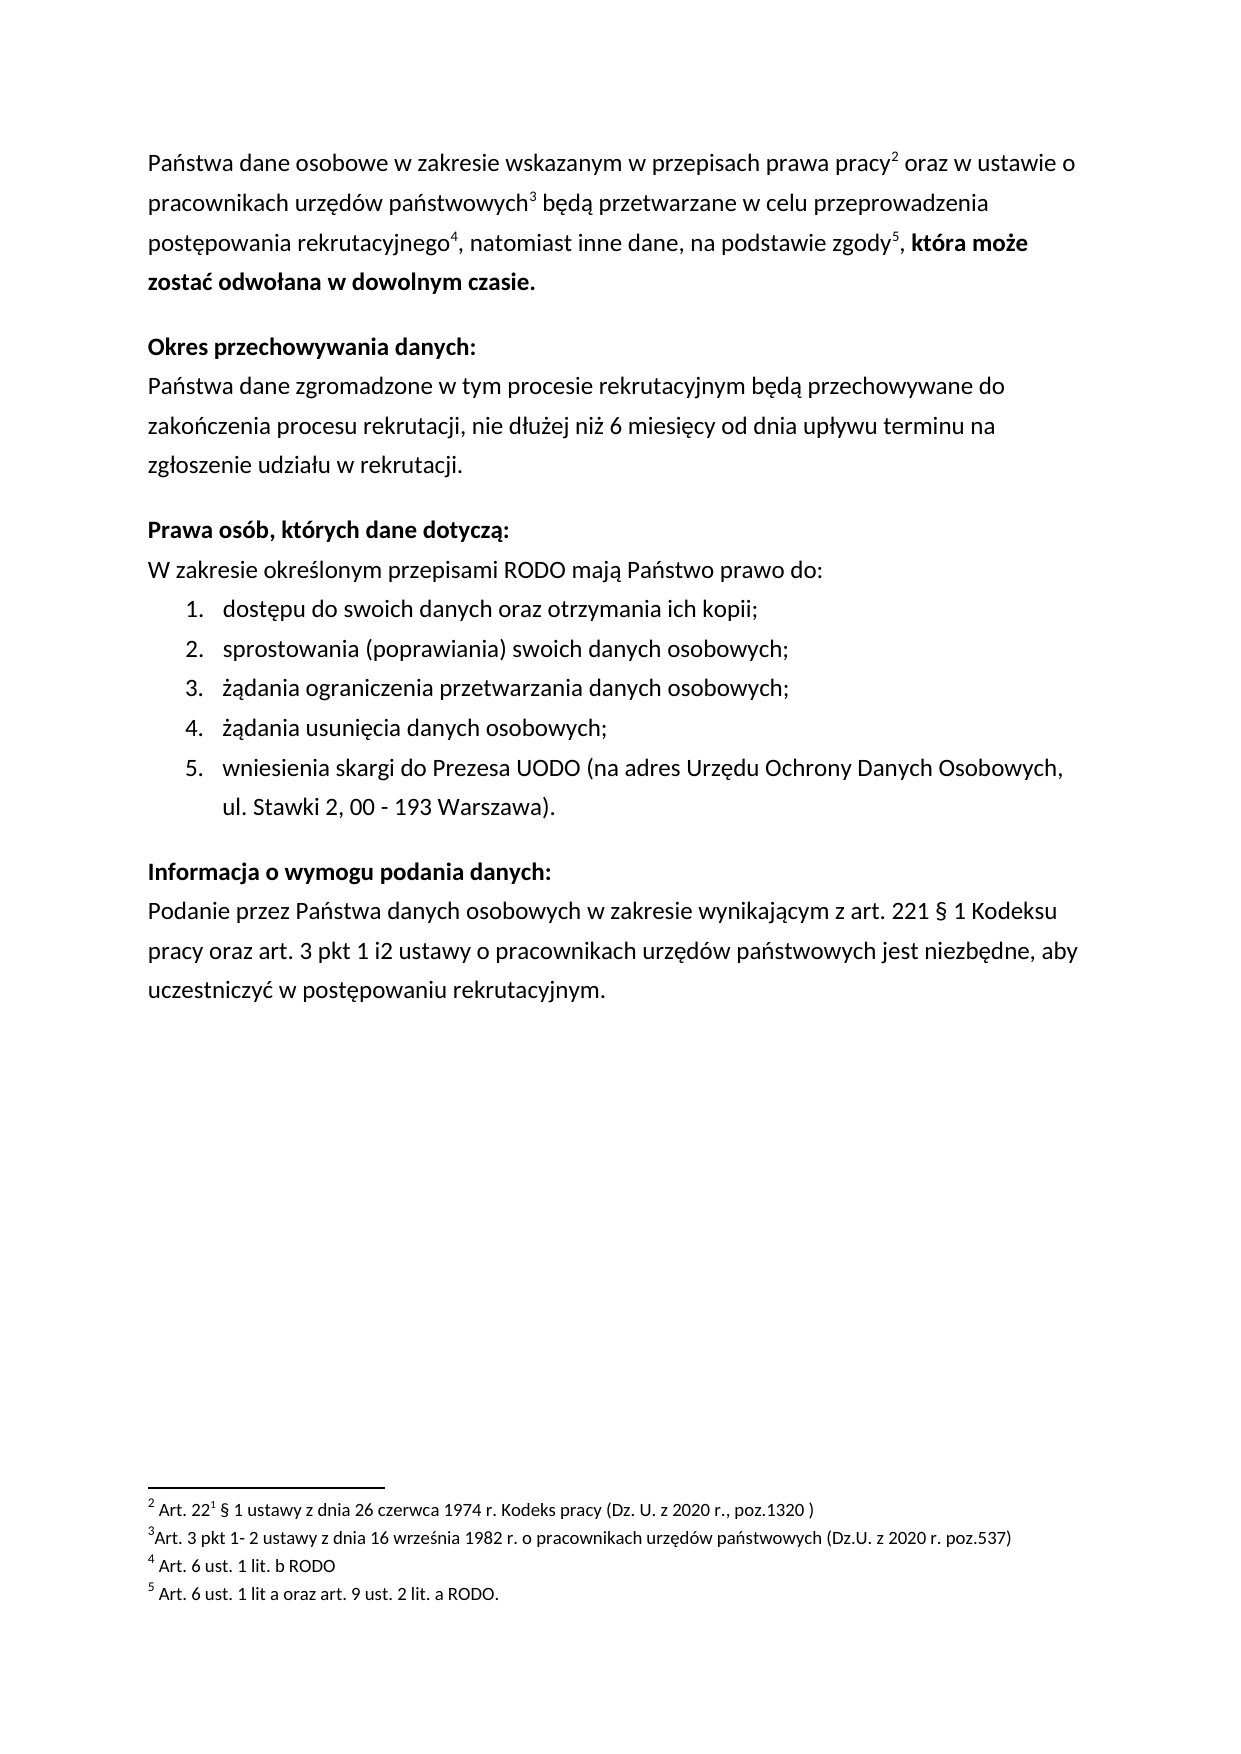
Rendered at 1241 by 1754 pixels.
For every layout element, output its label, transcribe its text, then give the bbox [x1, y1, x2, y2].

list żądania usunięcia danych osobowych; [185, 712, 1093, 743]
list wniesienia skargi do Prezesa UODO (na adres Urzędu Ochrony Danych Osobowych, ul. Stawki 2, 00 - 193 Warszawa). [185, 752, 1093, 822]
text Prawa osób, których dane dotyczą: [148, 514, 1093, 545]
list dostępu do swoich danych oraz otrzymania ich kopii; [185, 593, 1093, 624]
text Informacja o wymogu podania danych: [148, 856, 1093, 886]
text W zakresie określonym przepisami RODO mają Państwo prawo do: [148, 554, 1093, 584]
list żądania ograniczenia przetwarzania danych osobowych; [185, 673, 1093, 703]
text Okres przechowywania danych: [148, 331, 1093, 361]
text Państwa dane osobowe w zakresie wskazanym w przepisach prawa pracy oraz w ustawie o pracownikach urzędów państwowych będą przetwarzane w celu przeprowadzenia postępowania rekrutacyjnego, natomiast inne dane, na podstawie zgody, która może zostać odwołana w dowolnym czasie. [148, 148, 1093, 297]
text Podanie przez Państwa danych osobowych w zakresie wynikającym z art. 221 § 1 Kodeksu pracy oraz art. 3 pkt 1 i2 ustawy o pracownikach urzędów państwowych jest niezbędne, aby uczestniczyć w postępowaniu rekrutacyjnym. [148, 896, 1093, 1005]
text Państwa dane zgromadzone w tym procesie rekrutacyjnym będą przechowywane do zakończenia procesu rekrutacji, nie dłużej niż 6 miesięcy od dnia upływu terminu na zgłoszenie udziału w rekrutacji. [148, 371, 1093, 480]
list sprostowania (poprawiania) swoich danych osobowych; [185, 633, 1093, 663]
